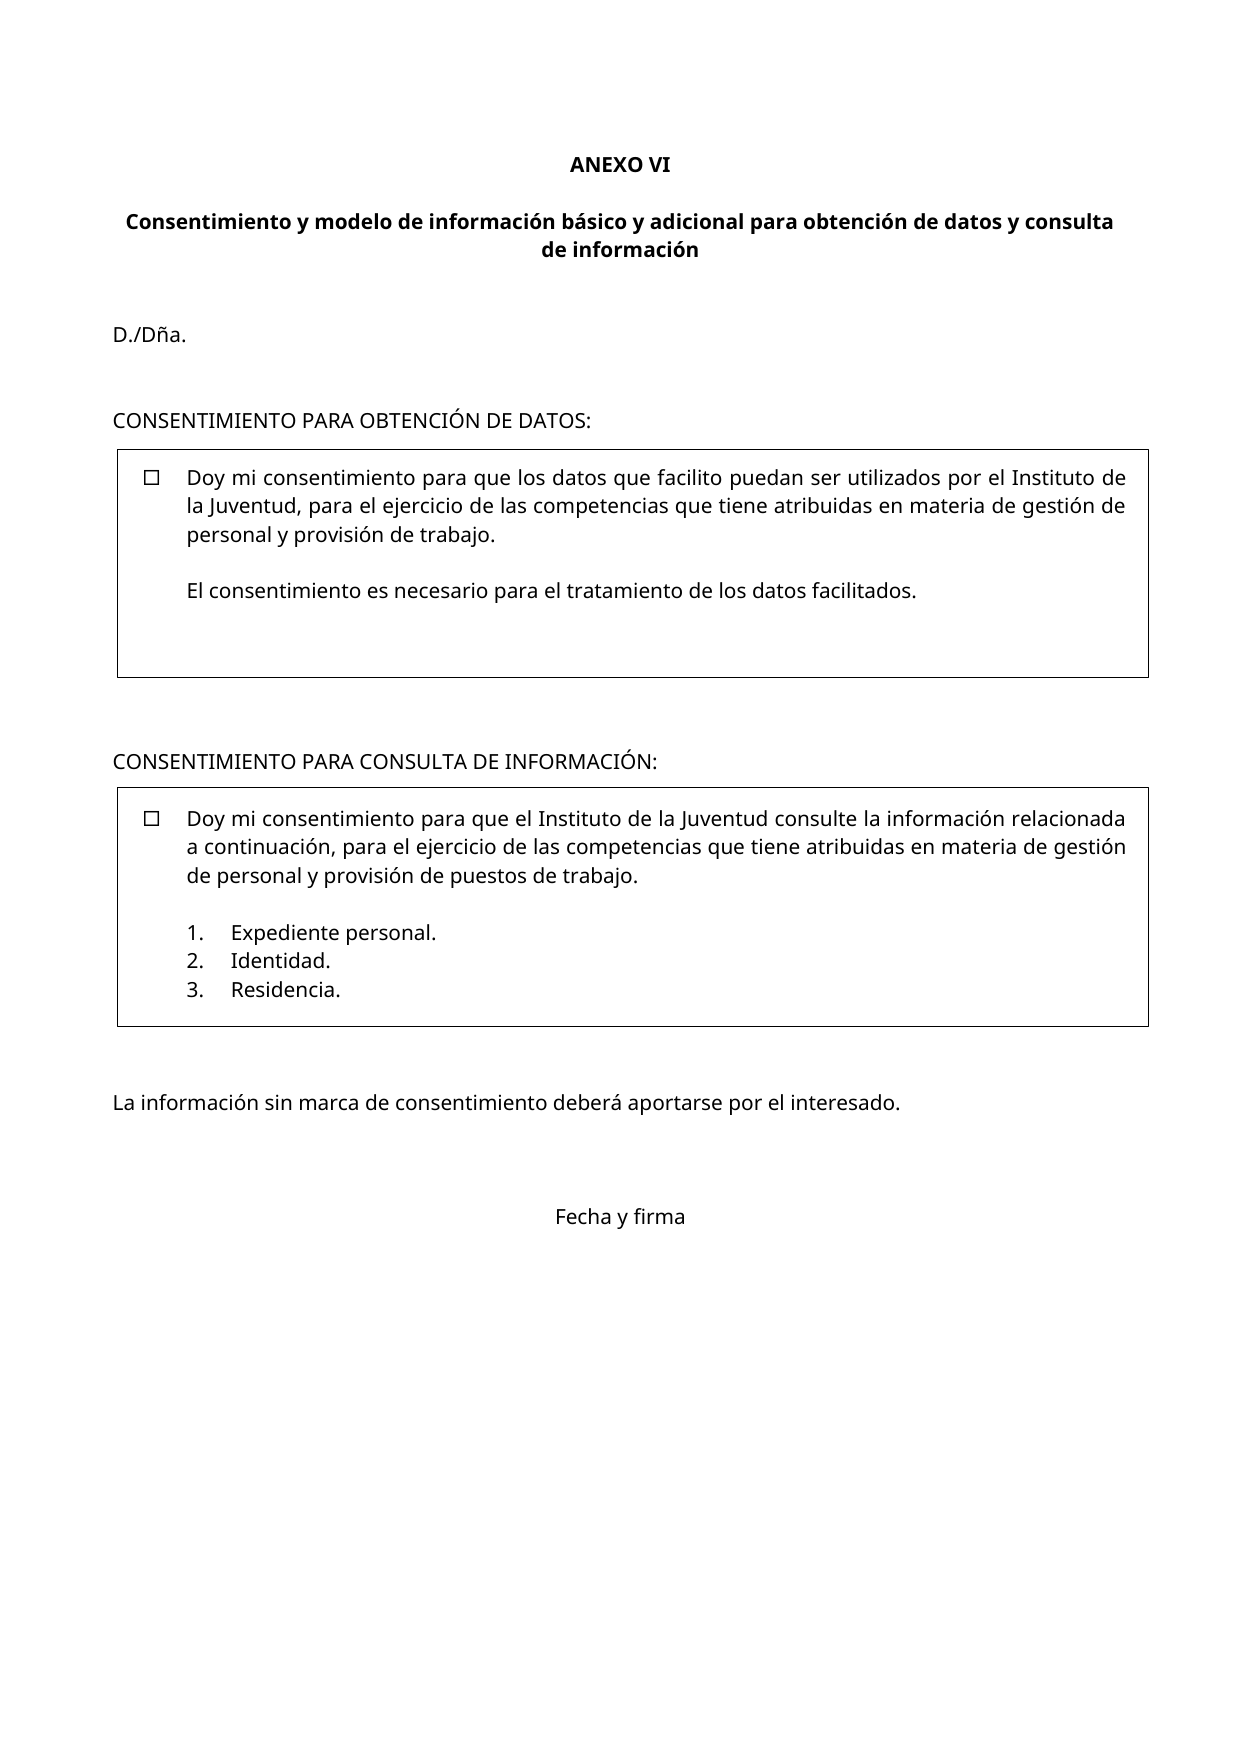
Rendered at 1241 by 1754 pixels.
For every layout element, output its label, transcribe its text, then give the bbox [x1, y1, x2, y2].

list Doy mi consentimiento para que el Instituto de la Juventud consulte la información relacionada a continuación, para el ejercicio de las competencias que tiene atribuidas en materia de gestión de personal y provisión de puestos de trabajo. [142, 804, 1128, 889]
text Consentimiento y modelo de información básico y adicional para obtención de datos y consulta de información [112, 207, 1128, 264]
text Fecha y firma [112, 1202, 1128, 1231]
text CONSENTIMIENTO PARA CONSULTA DE INFORMACIÓN: [112, 747, 1128, 776]
text CONSENTIMIENTO PARA OBTENCIÓN DE DATOS: [112, 406, 1128, 434]
text La información sin marca de consentimiento deberá aportarse por el interesado. [112, 1088, 1128, 1117]
text ANEXO VI [112, 150, 1128, 178]
text D./Dña. [112, 321, 1128, 349]
list Expediente personal. [186, 918, 1128, 946]
text El consentimiento es necesario para el tratamiento de los datos facilitados. [186, 577, 1128, 605]
list Identidad. [186, 946, 1128, 975]
list Doy mi consentimiento para que los datos que facilito puedan ser utilizados por el Instituto de la Juventud, para el ejercicio de las competencias que tiene atribuidas en materia de gestión de personal y provisión de trabajo. [142, 463, 1128, 548]
list Residencia. [186, 975, 1128, 1003]
